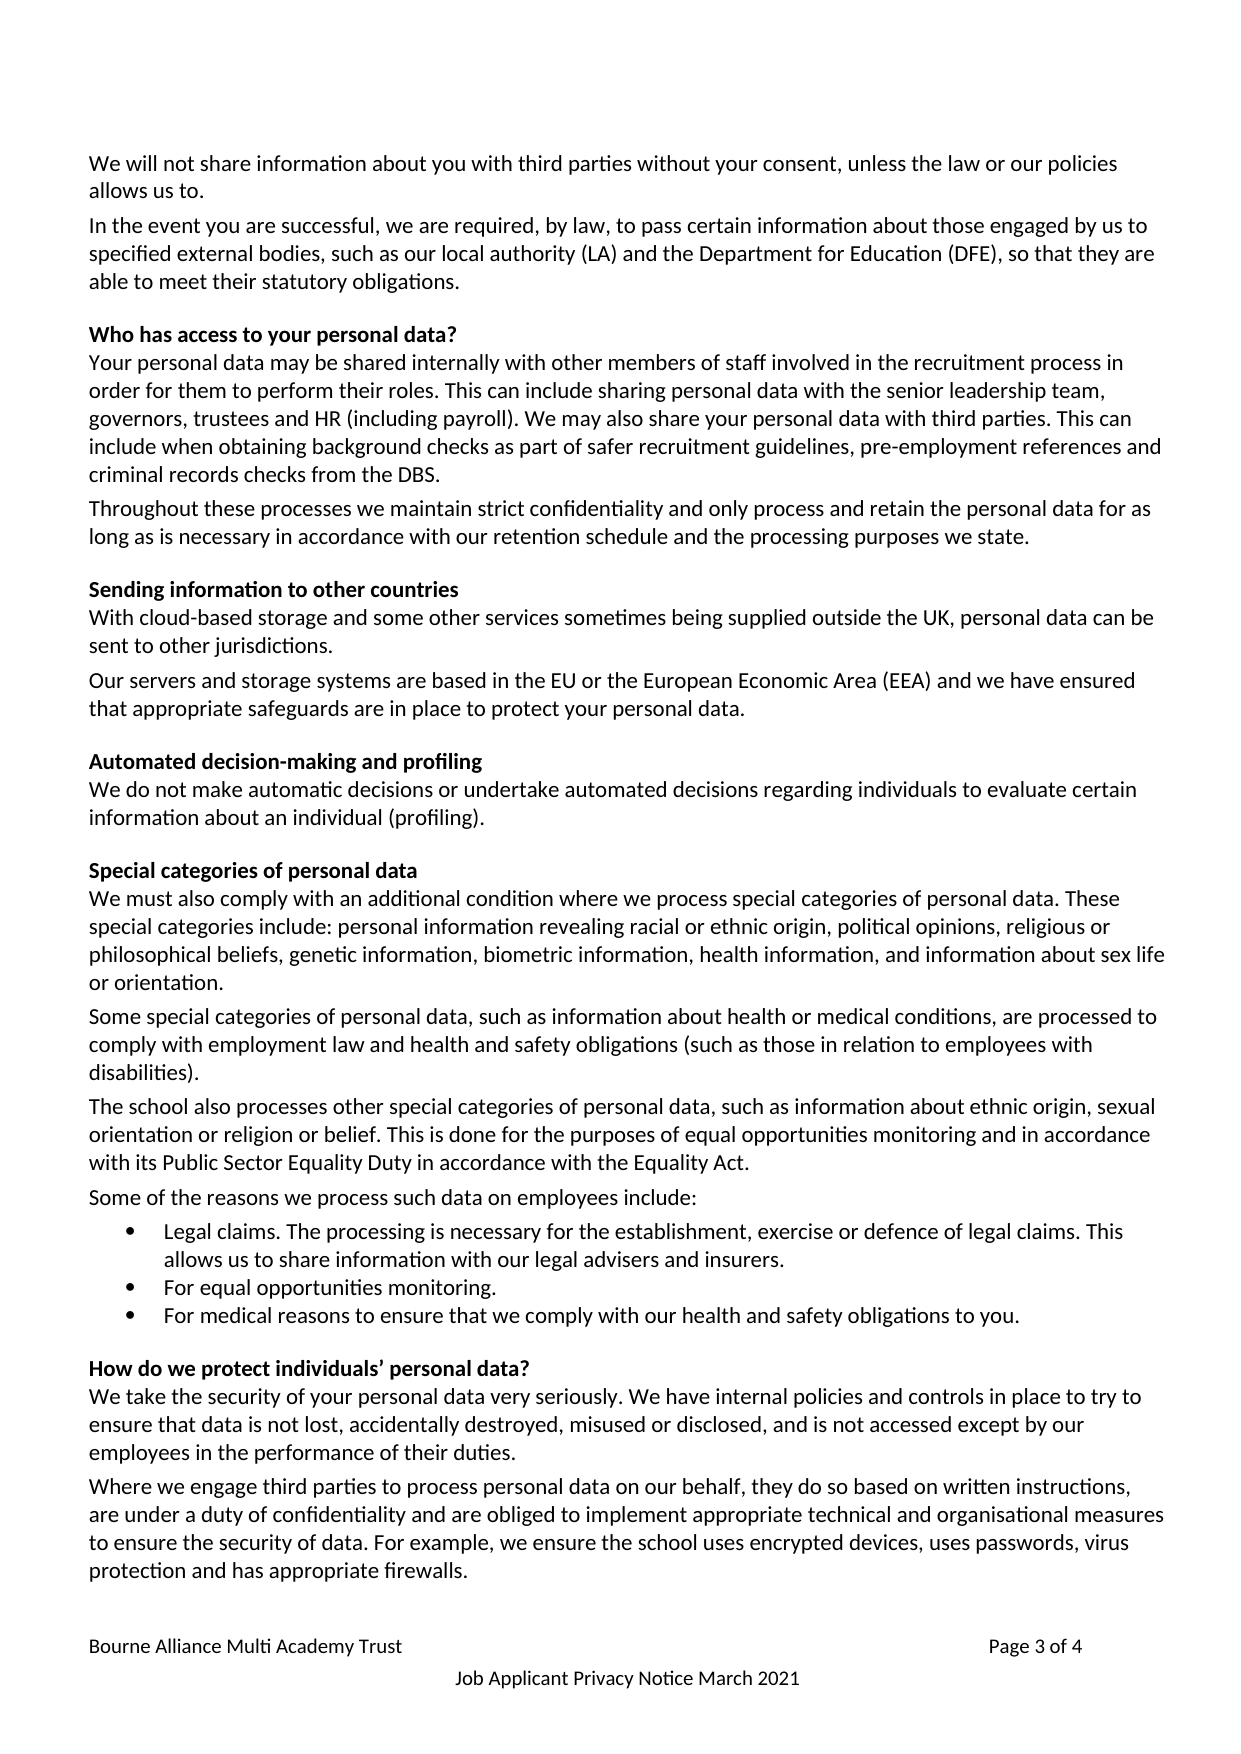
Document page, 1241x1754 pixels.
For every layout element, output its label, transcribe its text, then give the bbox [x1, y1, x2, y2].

text We do not make automatic decisions or undertake automated decisions regarding individuals to evaluate certain information about an individual (profiling). [89, 775, 1167, 831]
text Some of the reasons we process such data on employees include: [89, 1183, 1167, 1211]
text Our servers and storage systems are based in the EU or the European Economic Area (EEA) and we have ensured that appropriate safeguards are in place to protect your personal data. [89, 666, 1167, 722]
list For equal opportunities monitoring. [126, 1273, 1167, 1301]
text We will not share information about you with third parties without your consent, unless the law or our policies allows us to. [89, 149, 1167, 205]
subtitle Sending information to other countries [89, 575, 1167, 603]
text We take the security of your personal data very seriously. We have internal policies and controls in place to try to ensure that data is not lost, accidentally destroyed, misused or disclosed, and is not accessed except by our employees in the performance of their duties. [89, 1382, 1167, 1466]
text Some special categories of personal data, such as information about health or medical conditions, are processed to comply with employment law and health and safety obligations (such as those in relation to employees with disabilities). [89, 1002, 1167, 1086]
text With cloud-based storage and some other services sometimes being supplied outside the UK, personal data can be sent to other jurisdictions. [89, 603, 1167, 659]
list For medical reasons to ensure that we comply with our health and safety obligations to you. [126, 1301, 1167, 1329]
subtitle Who has access to your personal data? [89, 320, 1167, 348]
text In the event you are successful, we are required, by law, to pass certain information about those engaged by us to specified external bodies, such as our local authority (LA) and the Department for Education (DFE), so that they are able to meet their statutory obligations. [89, 211, 1167, 295]
subtitle How do we protect individuals’ personal data? [89, 1354, 1167, 1382]
text We must also comply with an additional condition where we process special categories of personal data. These special categories include: personal information revealing racial or ethnic origin, political opinions, religious or philosophical beliefs, genetic information, biometric information, health information, and information about sex life or orientation. [89, 884, 1167, 996]
text The school also processes other special categories of personal data, such as information about ethnic origin, sexual orientation or religion or belief. This is done for the purposes of equal opportunities monitoring and in accordance with its Public Sector Equality Duty in accordance with the Equality Act. [89, 1092, 1167, 1177]
text Your personal data may be shared internally with other members of staff involved in the recruitment process in order for them to perform their roles. This can include sharing personal data with the senior leadership team, governors, trustees and HR (including payroll). We may also share your personal data with third parties. This can include when obtaining background checks as part of safer recruitment guidelines, pre-employment references and criminal records checks from the DBS. [89, 348, 1167, 488]
subtitle Automated decision-making and profiling [89, 747, 1167, 775]
list Legal claims. The processing is necessary for the establishment, exercise or defence of legal claims. This allows us to share information with our legal advisers and insurers. [126, 1217, 1167, 1273]
subtitle Special categories of personal data [89, 856, 1167, 884]
text Where we engage third parties to process personal data on our behalf, they do so based on written instructions, are under a duty of confidentiality and are obliged to implement appropriate technical and organisational measures to ensure the security of data. For example, we ensure the school uses encrypted devices, uses passwords, virus protection and has appropriate firewalls. [89, 1472, 1167, 1584]
text Throughout these processes we maintain strict confidentiality and only process and retain the personal data for as long as is necessary in accordance with our retention schedule and the processing purposes we state. [89, 494, 1167, 550]
